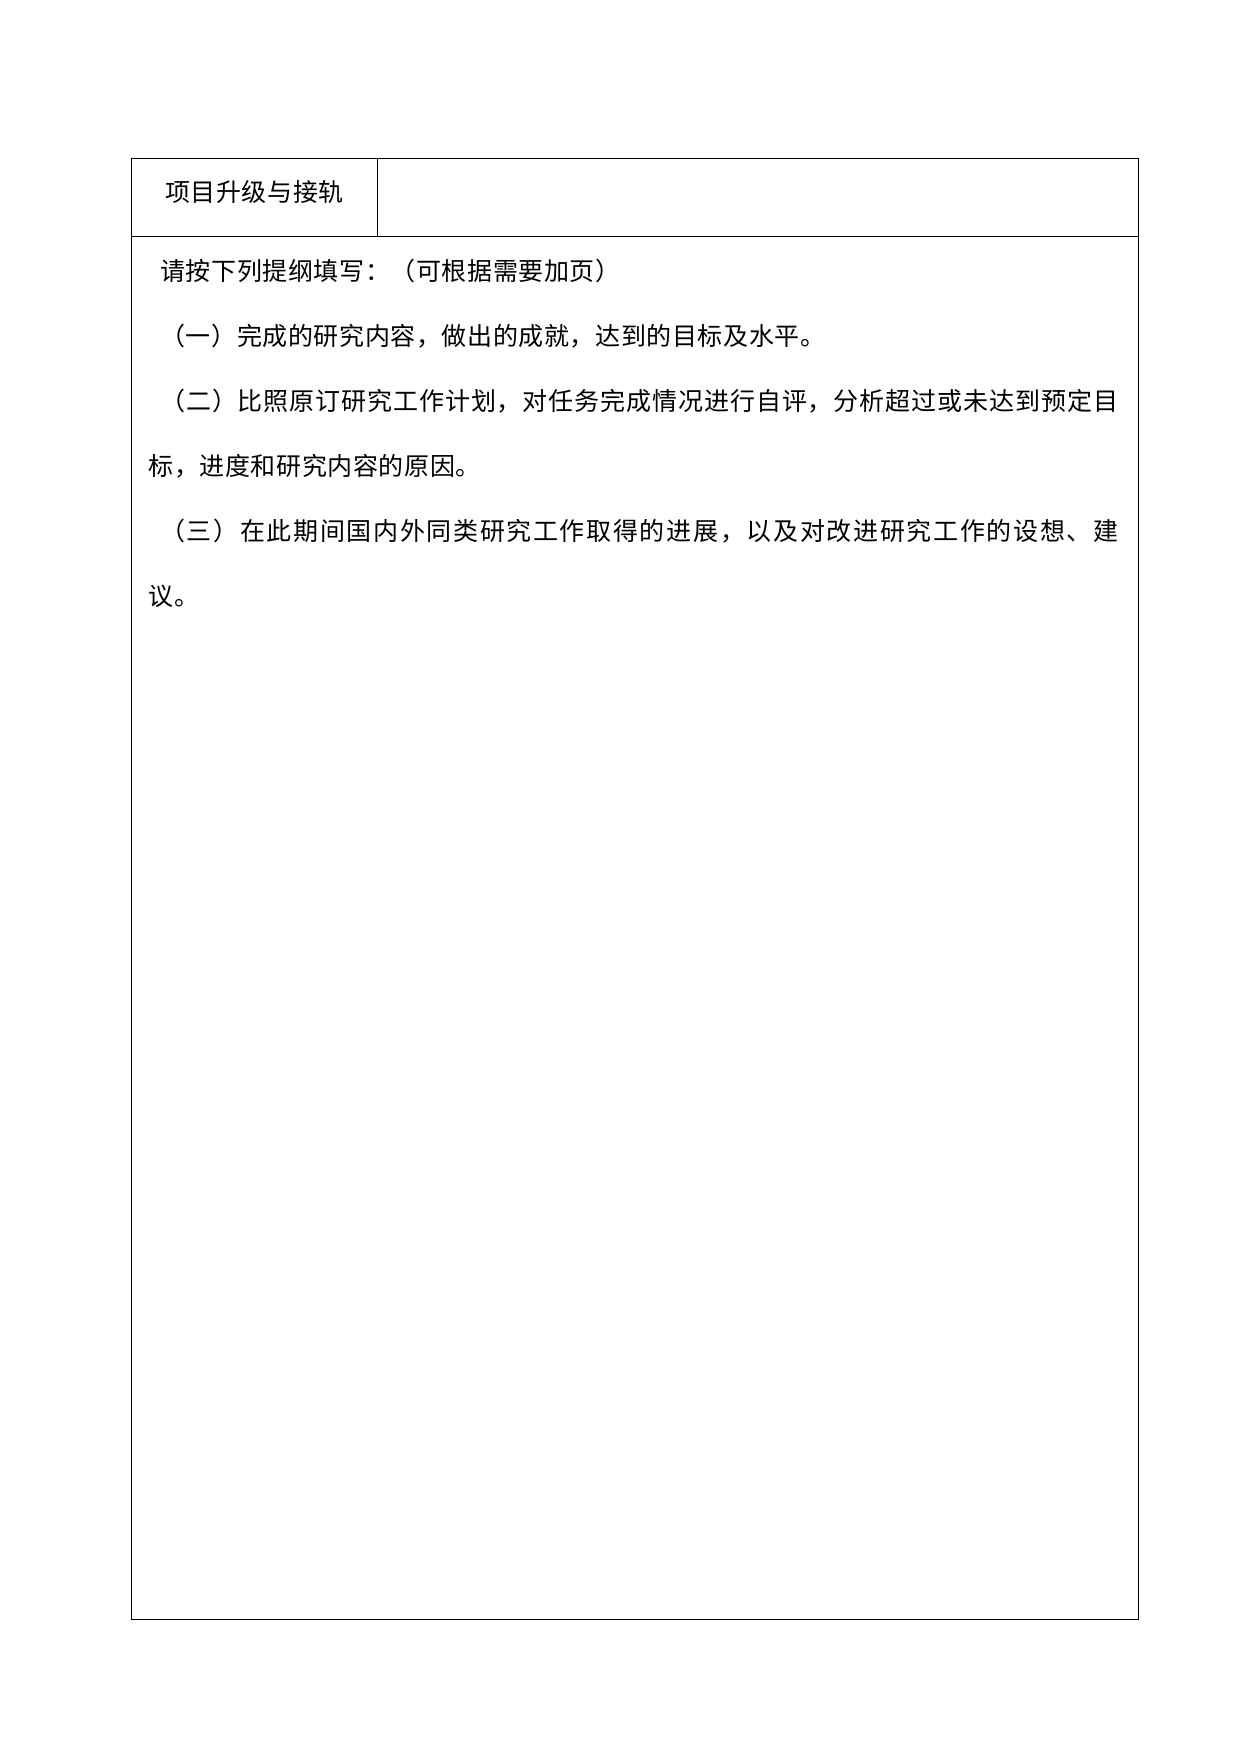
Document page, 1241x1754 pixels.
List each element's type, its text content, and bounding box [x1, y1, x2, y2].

table_cell [378, 159, 1138, 236]
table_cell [132, 237, 1138, 1619]
table_cell 项目升级与接轨 [132, 159, 377, 236]
